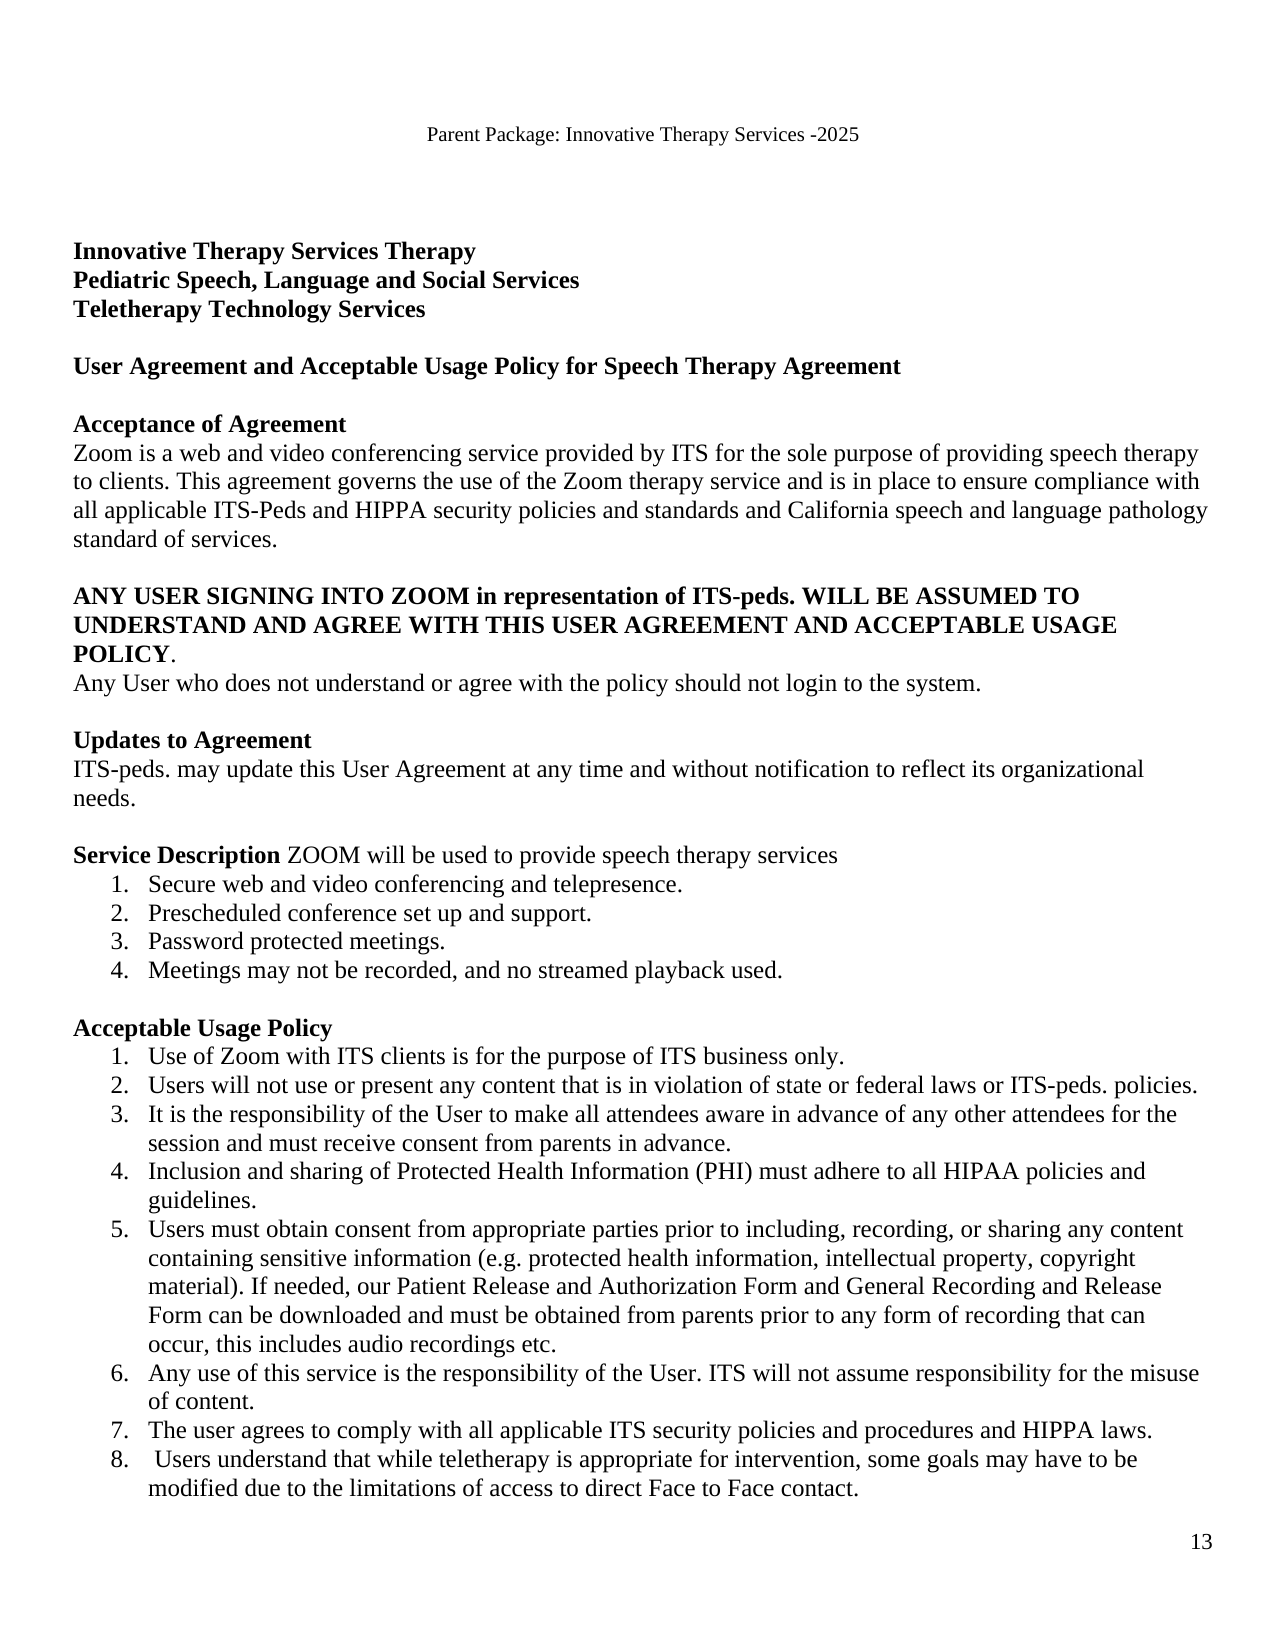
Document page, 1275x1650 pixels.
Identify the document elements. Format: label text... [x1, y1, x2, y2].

list Password protected meetings. [110, 926, 1212, 955]
list Users will not use or present any content that is in violation of state or federal laws or ITS-peds. policies. [110, 1070, 1212, 1099]
text Zoom is a web and video conferencing service provided by ITS for the sole purpose of providing speech therapy to clients. This agreement governs the use of the Zoom therapy service and is in place to ensure compliance with all applicable ITS-Peds and HIPPA security policies and standards and California speech and language pathology standard of services. [73, 438, 1212, 553]
list Prescheduled conference set up and support. [110, 898, 1212, 926]
text Updates to Agreement [73, 725, 1212, 754]
text Innovative Therapy Services Therapy [73, 236, 1212, 265]
list Use of Zoom with ITS clients is for the purpose of ITS business only. [110, 1041, 1212, 1070]
text Any User who does not understand or agree with the policy should not login to the system. [73, 668, 1212, 696]
text Pediatric Speech, Language and Social Services [73, 265, 1212, 294]
text ANY USER SIGNING INTO ZOOM in representation of ITS-peds. WILL BE ASSUMED TO UNDERSTAND AND AGREE WITH THIS USER AGREEMENT AND ACCEPTABLE USAGE POLICY. [73, 581, 1212, 668]
list Inclusion and sharing of Protected Health Information (PHI) must adhere to all HIPAA policies and guidelines. [110, 1156, 1212, 1214]
list It is the responsibility of the User to make all attendees aware in advance of any other attendees for the session and must receive consent from parents in advance. [110, 1099, 1212, 1156]
list Users must obtain consent from appropriate parties prior to including, recording, or sharing any content containing sensitive information (e.g. protected health information, intellectual property, copyright material). If needed, our Patient Release and Authorization Form and General Recording and Release Form can be downloaded and must be obtained from parents prior to any form of recording that can occur, this includes audio recordings etc. [110, 1214, 1212, 1358]
text ITS-peds. may update this User Agreement at any time and without notification to reflect its organizational needs. [73, 754, 1212, 811]
list The user agrees to comply with all applicable ITS security policies and procedures and HIPPA laws. [110, 1415, 1212, 1444]
list Meetings may not be recorded, and no streamed playback used. [110, 955, 1212, 984]
list Secure web and video conferencing and telepresence. [110, 869, 1212, 898]
text Acceptance of Agreement [73, 409, 1212, 438]
text Teletherapy Technology Services [73, 294, 1212, 323]
list Any use of this service is the responsibility of the User. ITS will not assume responsibility for the misuse of content. [110, 1358, 1212, 1415]
list Users understand that while teletherapy is appropriate for intervention, some goals may have to be modified due to the limitations of access to direct Face to Face contact. [110, 1444, 1212, 1501]
text User Agreement and Acceptable Usage Policy for Speech Therapy Agreement [73, 351, 1212, 380]
text Service Description ZOOM will be used to provide speech therapy services [73, 840, 1212, 869]
text Acceptable Usage Policy [73, 1013, 1212, 1041]
